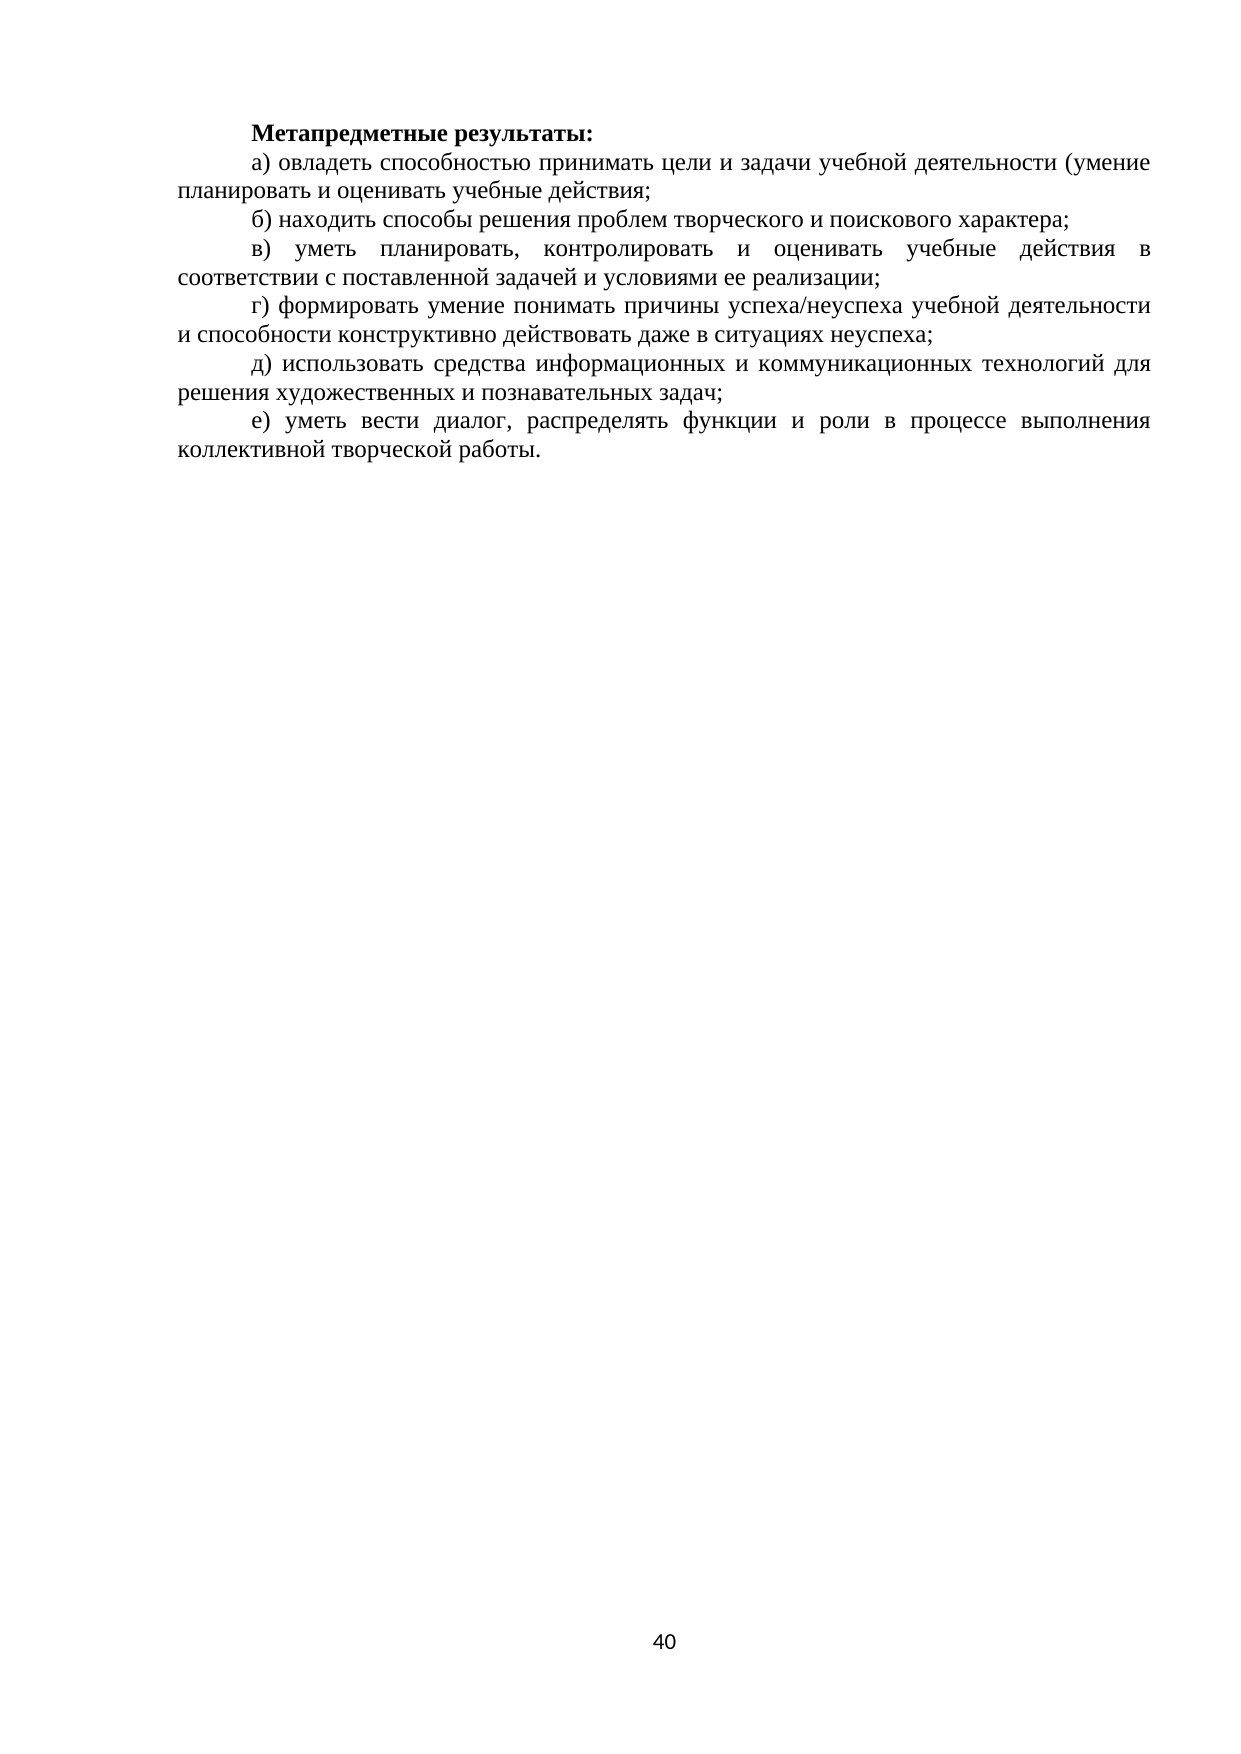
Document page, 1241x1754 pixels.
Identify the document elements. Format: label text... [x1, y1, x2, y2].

text в) уметь планировать, контролировать и оценивать учебные действия в соответствии с поставленной задачей и условиями ее реализации; [177, 233, 1152, 291]
text Метапредметные результаты: [177, 118, 1152, 147]
text е) уметь вести диалог, распределять функции и роли в процессе выполнения коллективной творческой работы. [177, 406, 1152, 463]
text а) овладеть способностью принимать цели и задачи учебной деятельности (умение планировать и оценивать учебные действия; [177, 147, 1152, 204]
text г) формировать умение понимать причины успеха/неуспеха учебной деятельности и способности конструктивно действовать даже в ситуациях неуспеха; [177, 291, 1152, 348]
text б) находить способы решения проблем творческого и поискового характера; [177, 204, 1152, 233]
text д) использовать средства информационных и коммуникационных технологий для решения художественных и познавательных задач; [177, 348, 1152, 406]
